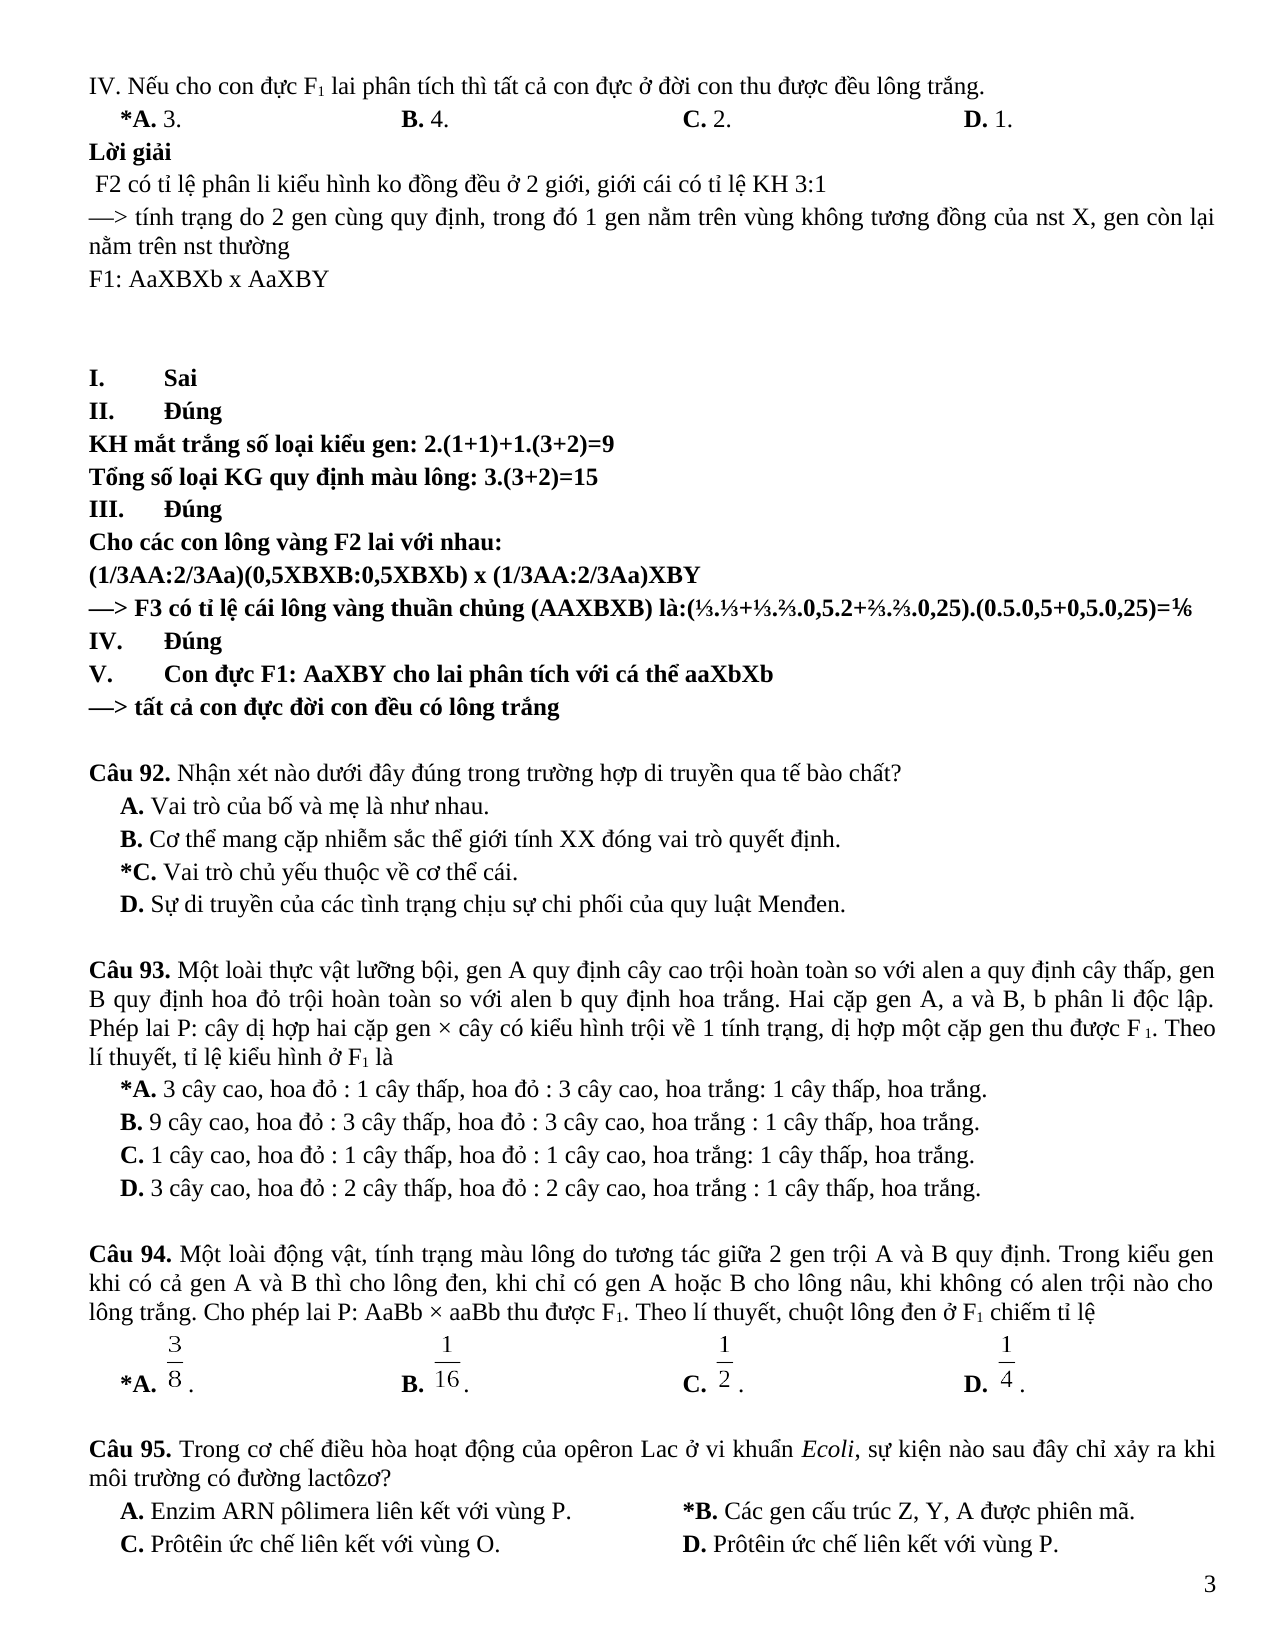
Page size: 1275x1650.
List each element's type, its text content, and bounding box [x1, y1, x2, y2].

text III. Đúng [89, 494, 1216, 523]
text *A. 3 cây cao, hoa đỏ : 1 cây thấp, hoa đỏ : 3 cây cao, hoa trắng: 1 cây thấp, hoa trắng. [89, 1074, 1216, 1103]
text D. Sự di truyền của các tình trạng chịu sự chi phối của quy luật Menđen. [89, 889, 1216, 918]
text C. 1 cây cao, hoa đỏ : 1 cây thấp, hoa đỏ : 1 cây cao, hoa trắng: 1 cây thấp, hoa trắng. [89, 1140, 1216, 1169]
text *A. 3. B. 4. C. 2. D. 1. [89, 104, 1216, 132]
text A. Enzim ARN pôlimera liên kết với vùng P. *B. Các gen cấu trúc Z, Y, A được phiên mã. [89, 1496, 1216, 1525]
text Câu 94. Một loài động vật, tính trạng màu lông do tương tác giữa 2 gen trội A và B quy định. Trong kiểu gen khi có cả gen A và B thì cho lông đen, khi chỉ có gen A hoặc B cho lông nâu, khi không có alen trội nào cho lông trắng. Cho phép lai P: AaBb × aaBb thu được F1. Theo lí thuyết, chuột lông đen ở F1 chiếm tỉ lệ [89, 1239, 1216, 1325]
text F1: AaXBXb x AaXBY [89, 264, 1216, 293]
text *C. Vai trò chủ yếu thuộc về cơ thể cái. [89, 857, 1216, 885]
text Câu 92. Nhận xét nào dưới đây đúng trong trường hợp di truyền qua tế bào chất? [89, 758, 1216, 787]
text F2 có tỉ lệ phân li kiểu hình ko đồng đều ở 2 giới, giới cái có tỉ lệ KH 3:1 [89, 169, 1216, 198]
text B. Cơ thể mang cặp nhiễm sắc thể giới tính XX đóng vai trò quyết định. [89, 824, 1216, 852]
text —> F3 có tỉ lệ cái lông vàng thuần chủng (AAXBXB) là:(⅓.⅓+⅓.⅔.0,5.2+⅔.⅔.0,25).(0.5.0,5+0,5.0,25)=⅙ [89, 593, 1216, 622]
text I. Sai [89, 363, 1216, 392]
text Lời giải [89, 137, 1216, 165]
text D. 3 cây cao, hoa đỏ : 2 cây thấp, hoa đỏ : 2 cây cao, hoa trắng : 1 cây thấp, hoa trắng. [89, 1173, 1216, 1202]
text Câu 95. Trong cơ chế điều hòa hoạt động của opêron Lac ở vi khuẩn Ecoli, sự kiện nào sau đây chỉ xảy ra khi môi trường có đường lactôzơ? [89, 1434, 1216, 1492]
text —> tính trạng do 2 gen cùng quy định, trong đó 1 gen nằm trên vùng không tương đồng của nst X, gen còn lại nằm trên nst thường [89, 202, 1216, 260]
text IV. Nếu cho con đực F1 lai phân tích thì tất cả con đực ở đời con thu được đều lông trắng. [89, 71, 1216, 99]
text Tổng số loại KG quy định màu lông: 3.(3+2)=15 [89, 462, 1216, 490]
text II. Đúng [89, 396, 1216, 424]
text KH mắt trắng số loại kiểu gen: 2.(1+1)+1.(3+2)=9 [89, 429, 1216, 457]
text A. Vai trò của bố và mẹ là như nhau. [89, 791, 1216, 819]
text Câu 93. Một loài thực vật lưỡng bội, gen A quy định cây cao trội hoàn toàn so với alen a quy định cây thấp, gen B quy định hoa đỏ trội hoàn toàn so với alen b quy định hoa trắng. Hai cặp gen A, a và B, b phân li độc lập. Phép lai P: cây dị hợp hai cặp gen × cây có kiểu hình trội về 1 tính trạng, dị hợp một cặp gen thu được F1. Theo lí thuyết, tỉ lệ kiểu hình ở F1 là [89, 955, 1216, 1070]
text *A. . B. . C. . D. . [89, 1329, 1216, 1397]
text IV. Đúng [89, 626, 1216, 655]
text C. Prôtêin ức chế liên kết với vùng O. D. Prôtêin ức chế liên kết với vùng P. [89, 1529, 1216, 1558]
text —> tất cả con đực đời con đều có lông trắng [89, 692, 1216, 721]
text (1/3AA:2/3Aa)(0,5XBXB:0,5XBXb) x (1/3AA:2/3Aa)XBY [89, 560, 1216, 589]
text V. Con đực F1: AaXBY cho lai phân tích với cá thể aaXbXb [89, 659, 1216, 688]
text Cho các con lông vàng F2 lai với nhau: [89, 527, 1216, 556]
text B. 9 cây cao, hoa đỏ : 3 cây thấp, hoa đỏ : 3 cây cao, hoa trắng : 1 cây thấp, hoa trắng. [89, 1107, 1216, 1136]
